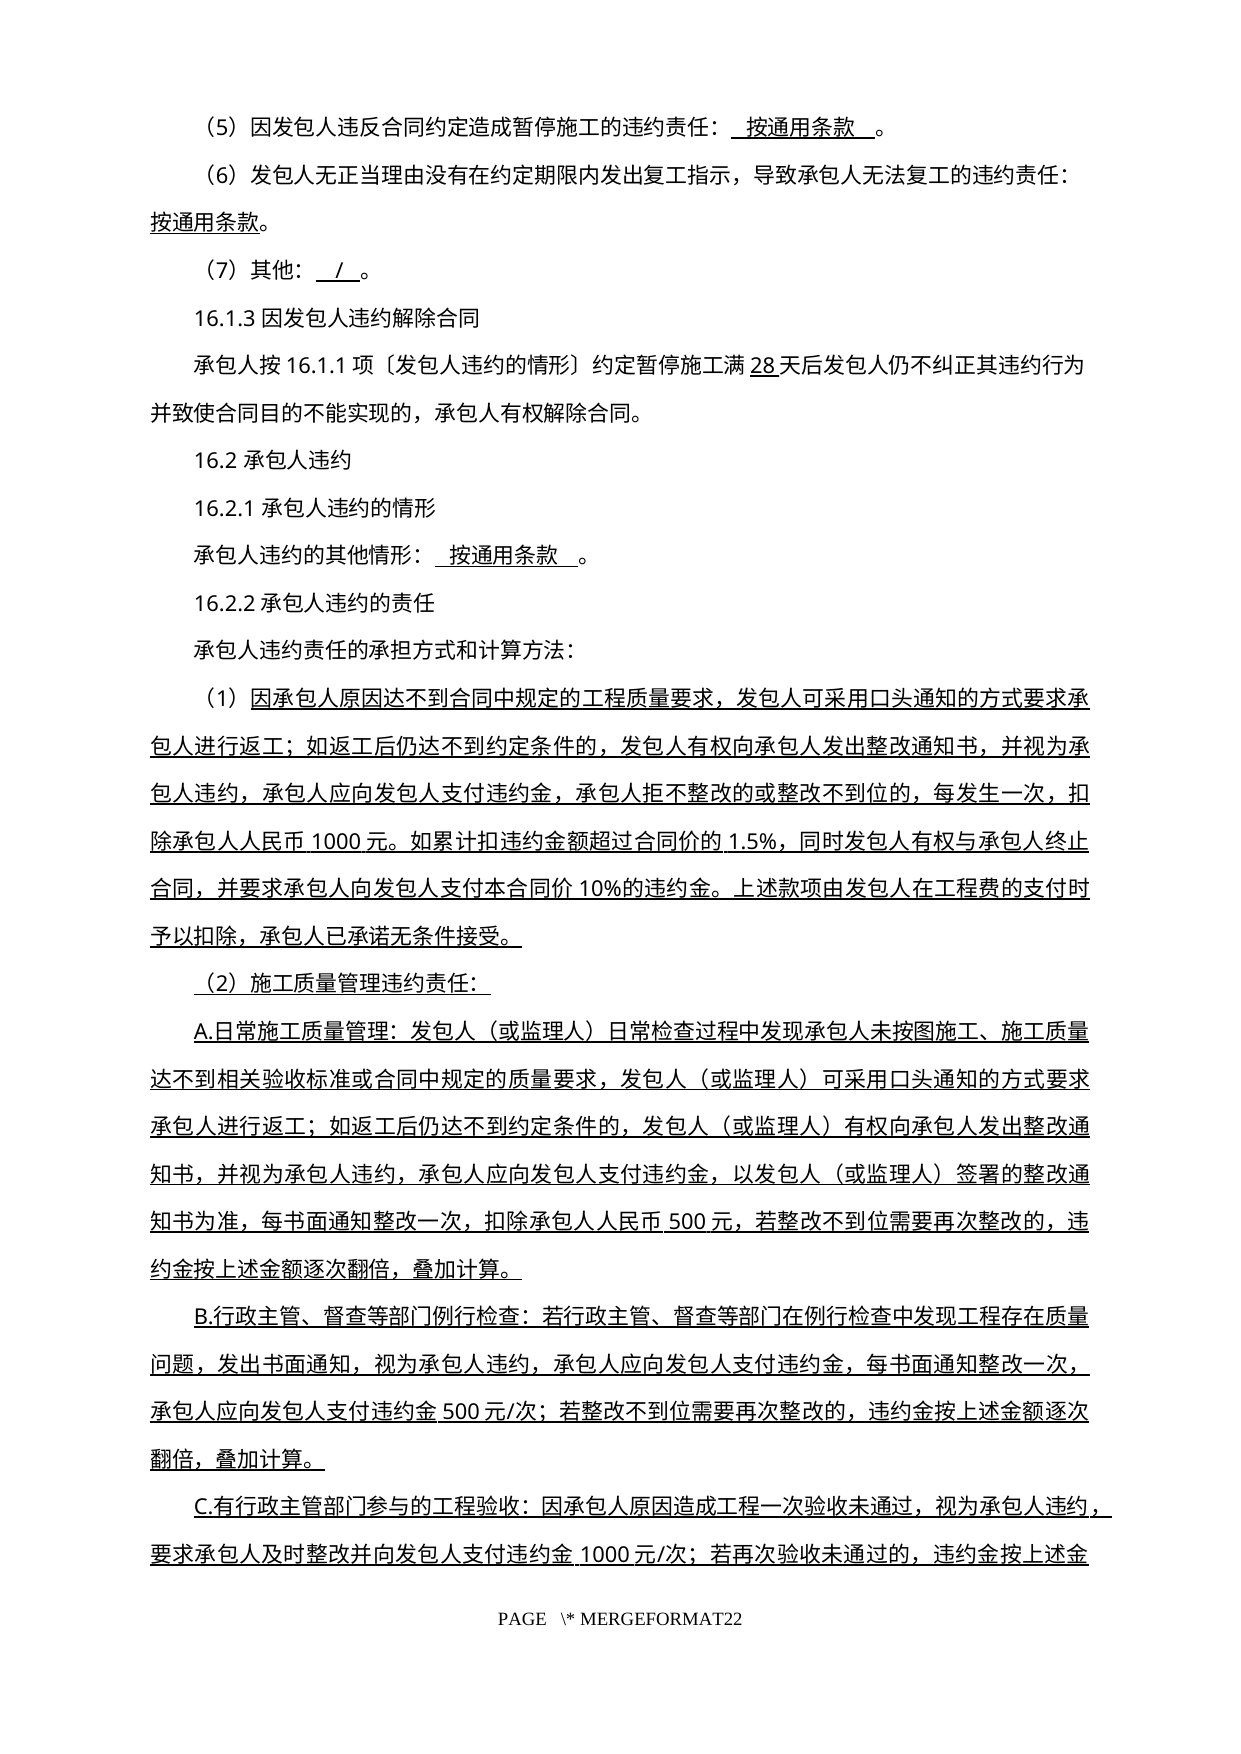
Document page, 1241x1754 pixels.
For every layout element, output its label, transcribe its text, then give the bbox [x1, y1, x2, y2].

text B.行政主管、督查等部门例行检查：若行政主管、督查等部门在例行检查中发现工程存在质量问题，发出书面通知，视为承包人违约，承包人应向发包人支付违约金，每书面通知整改一次，承包人应向发包人支付违约金500元/次；若整改不到位需要再次整改的，违约金按上述金额逐次翻倍，叠加计算。 [150, 1299, 1090, 1374]
text A.日常施工质量管理：发包人（或监理人）日常检查过程中发现承包人未按图施工、施工质量达不到相关验收标准或合同中规定的质量要求，发包人（或监理人）可采用口头通知的方式要求承包人进行返工；如返工后仍达不到约定条件的，发包人（或监理人）有权向承包人发出整改通知书，并视为承包人违约，承包人应向发包人支付违约金，以发包人（或监理人）签署的整改通知书为准，每书面通知整改一次，扣除承包人人民币500元，若整改不到位需要再次整改的，违约金按上述金额逐次翻倍，叠加计算。 [150, 1090, 1090, 1136]
text 承包人按16.1.1项〔发包人违约的情形〕约定暂停施工满28天后发包人仍不纠正其违约行为并致使合同目的不能实现的，承包人有权解除合同。 [150, 348, 1090, 427]
text （2）施工质量管理违约责任： [150, 966, 1090, 998]
text 承包人违约责任的承担方式和计算方法： [150, 633, 1090, 665]
text 16.2 承包人违约 [150, 443, 1090, 475]
text 16.1.3 因发包人违约解除合同 [150, 301, 1090, 332]
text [150, 1489, 1090, 1569]
text （1）因承包人原因达不到合同中规定的工程质量要求，发包人可采用口头通知的方式要求承包人进行返工；如返工后仍达不到约定条件的，发包人有权向承包人发出整改通知书，并视为承包人违约，承包人应向发包人支付违约金，承包人拒不整改的或整改不到位的，每发生一次，扣除承包人人民币1000元。如累计扣违约金额超过合同价的1.5%，同时发包人有权与承包人终止合同，并要求承包人向发包人支付本合同价10%的违约金。上述款项由发包人在工程费的支付时予以扣除，承包人已承诺无条件接受。 [150, 900, 1090, 951]
text A.日常施工质量管理：发包人（或监理人）日常检查过程中发现承包人未按图施工、施工质量达不到相关验收标准或合同中规定的质量要求，发包人（或监理人）可采用口头通知的方式要求承包人进行返工；如返工后仍达不到约定条件的，发包人（或监理人）有权向承包人发出整改通知书，并视为承包人违约，承包人应向发包人支付违约金，以发包人（或监理人）签署的整改通知书为准，每书面通知整改一次，扣除承包人人民币500元，若整改不到位需要再次整改的，违约金按上述金额逐次翻倍，叠加计算。 [150, 1014, 1090, 1089]
text （7）其他： / 。 [150, 253, 1090, 285]
text 承包人违约的其他情形： 按通用条款 。 [150, 538, 1090, 570]
text （1）因承包人原因达不到合同中规定的工程质量要求，发包人可采用口头通知的方式要求承包人进行返工；如返工后仍达不到约定条件的，发包人有权向承包人发出整改通知书，并视为承包人违约，承包人应向发包人支付违约金，承包人拒不整改的或整改不到位的，每发生一次，扣除承包人人民币1000元。如累计扣违约金额超过合同价的1.5%，同时发包人有权与承包人终止合同，并要求承包人向发包人支付本合同价10%的违约金。上述款项由发包人在工程费的支付时予以扣除，承包人已承诺无条件接受。 [150, 758, 1090, 803]
text 16.2.1 承包人违约的情形 [150, 491, 1090, 523]
text （6）发包人无正当理由没有在约定期限内发出复工指示，导致承包人无法复工的违约责任：按通用条款。 [150, 158, 1090, 237]
text （1）因承包人原因达不到合同中规定的工程质量要求，发包人可采用口头通知的方式要求承包人进行返工；如返工后仍达不到约定条件的，发包人有权向承包人发出整改通知书，并视为承包人违约，承包人应向发包人支付违约金，承包人拒不整改的或整改不到位的，每发生一次，扣除承包人人民币1000元。如累计扣违约金额超过合同价的1.5%，同时发包人有权与承包人终止合同，并要求承包人向发包人支付本合同价10%的违约金。上述款项由发包人在工程费的支付时予以扣除，承包人已承诺无条件接受。 [150, 805, 1090, 898]
text A.日常施工质量管理：发包人（或监理人）日常检查过程中发现承包人未按图施工、施工质量达不到相关验收标准或合同中规定的质量要求，发包人（或监理人）可采用口头通知的方式要求承包人进行返工；如返工后仍达不到约定条件的，发包人（或监理人）有权向承包人发出整改通知书，并视为承包人违约，承包人应向发包人支付违约金，以发包人（或监理人）签署的整改通知书为准，每书面通知整改一次，扣除承包人人民币500元，若整改不到位需要再次整改的，违约金按上述金额逐次翻倍，叠加计算。 [150, 1185, 1090, 1283]
text 16.2.2承包人违约的责任 [150, 586, 1090, 618]
text （1）因承包人原因达不到合同中规定的工程质量要求，发包人可采用口头通知的方式要求承包人进行返工；如返工后仍达不到约定条件的，发包人有权向承包人发出整改通知书，并视为承包人违约，承包人应向发包人支付违约金，承包人拒不整改的或整改不到位的，每发生一次，扣除承包人人民币1000元。如累计扣违约金额超过合同价的1.5%，同时发包人有权与承包人终止合同，并要求承包人向发包人支付本合同价10%的违约金。上述款项由发包人在工程费的支付时予以扣除，承包人已承诺无条件接受。 [150, 681, 1090, 756]
text （5）因发包人违反合同约定造成暂停施工的违约责任： 按通用条款 。 [150, 110, 1090, 142]
text A.日常施工质量管理：发包人（或监理人）日常检查过程中发现承包人未按图施工、施工质量达不到相关验收标准或合同中规定的质量要求，发包人（或监理人）可采用口头通知的方式要求承包人进行返工；如返工后仍达不到约定条件的，发包人（或监理人）有权向承包人发出整改通知书，并视为承包人违约，承包人应向发包人支付违约金，以发包人（或监理人）签署的整改通知书为准，每书面通知整改一次，扣除承包人人民币500元，若整改不到位需要再次整改的，违约金按上述金额逐次翻倍，叠加计算。 [150, 1138, 1090, 1184]
text B.行政主管、督查等部门例行检查：若行政主管、督查等部门在例行检查中发现工程存在质量问题，发出书面通知，视为承包人违约，承包人应向发包人支付违约金，每书面通知整改一次，承包人应向发包人支付违约金500元/次；若整改不到位需要再次整改的，违约金按上述金额逐次翻倍，叠加计算。 [150, 1376, 1090, 1473]
